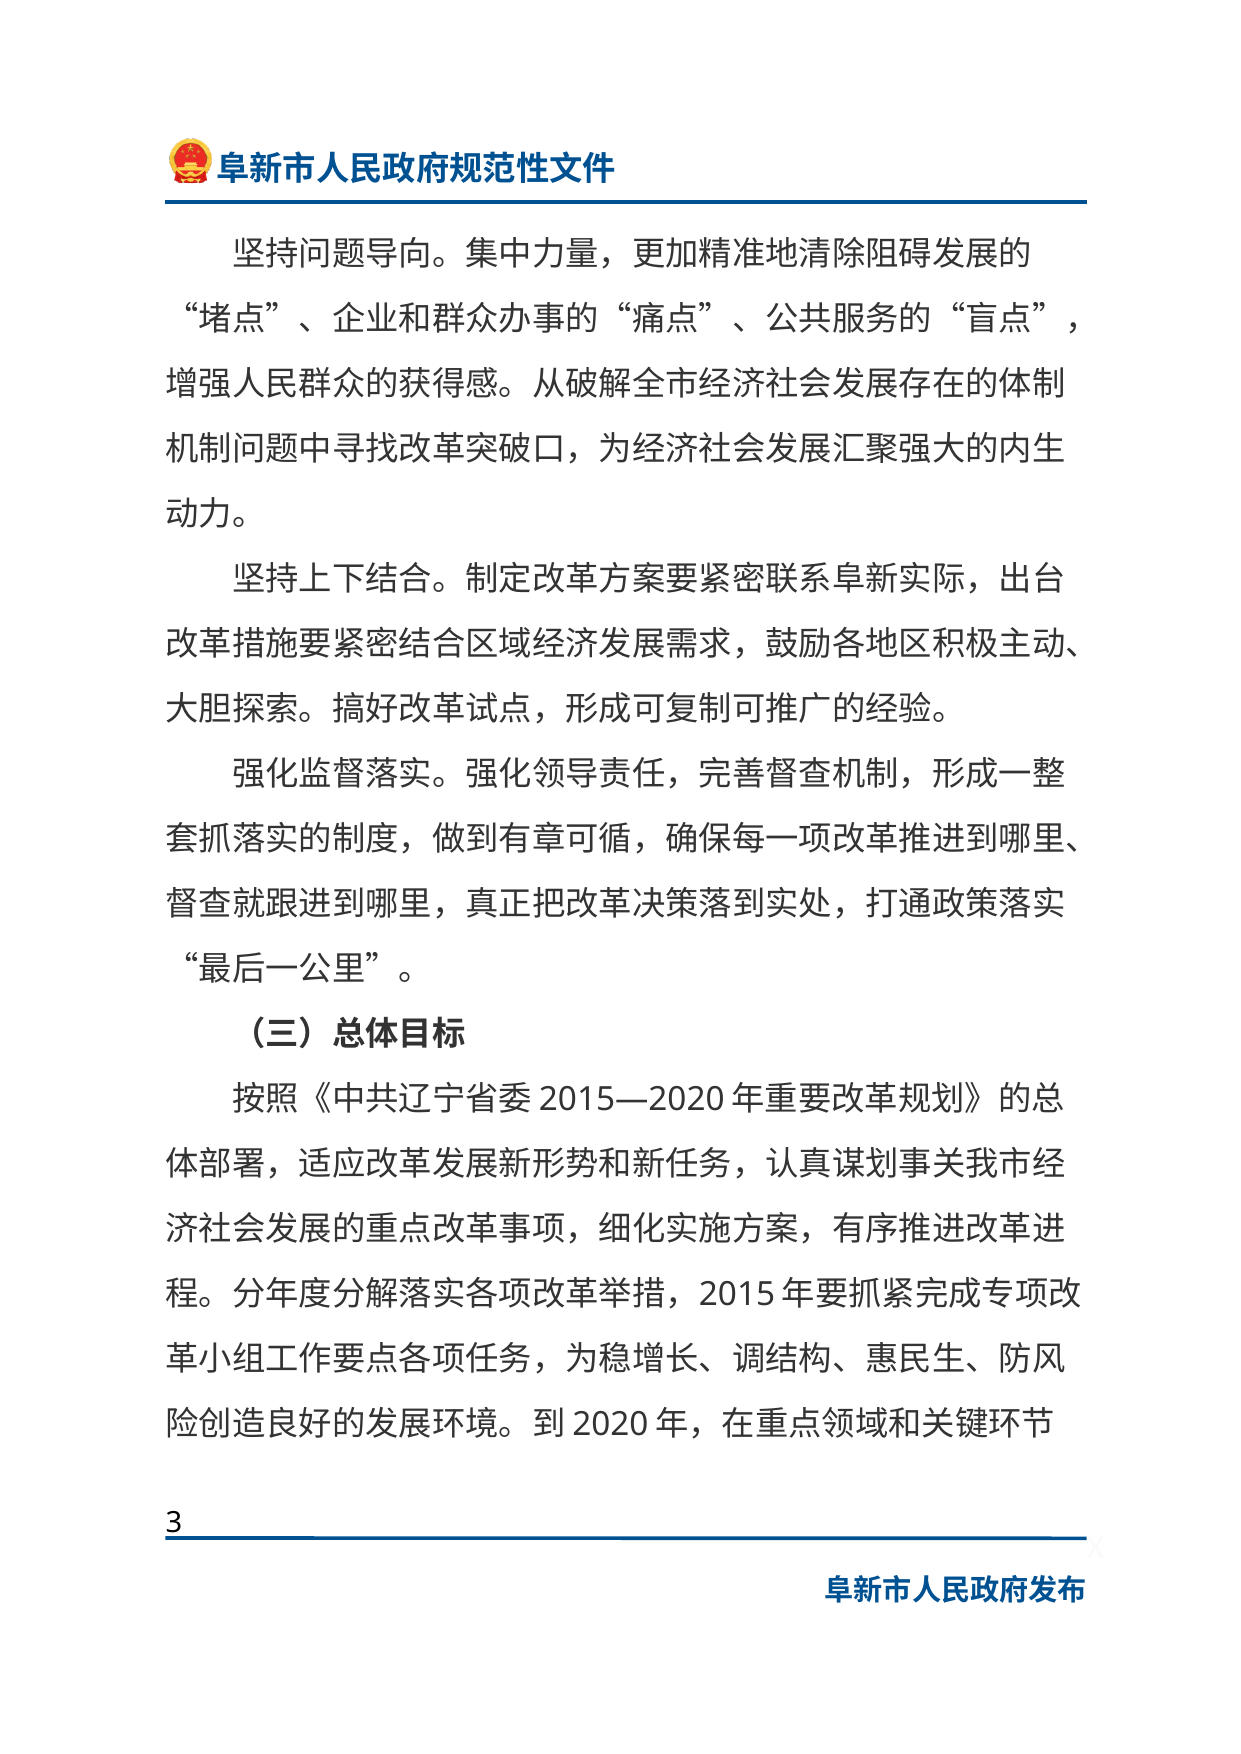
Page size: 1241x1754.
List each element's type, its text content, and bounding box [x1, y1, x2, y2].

text （三）总体目标 [165, 999, 1087, 1064]
text 强化监督落实。强化领导责任，完善督查机制，形成一整套抓落实的制度，做到有章可循，确保每一项改革推进到哪里、督查就跟进到哪里，真正把改革决策落到实处，打通政策落实“最后一公里”。 [165, 860, 1087, 999]
text 坚持问题导向。集中力量，更加精准地清除阻碍发展的“堵点”、企业和群众办事的“痛点”、公共服务的“盲点”，增强人民群众的获得感。从破解全市经济社会发展存在的体制机制问题中寻找改革突破口，为经济社会发展汇聚强大的内生动力。 [165, 340, 1087, 544]
text 坚持上下结合。制定改革方案要紧密联系阜新实际，出台改革措施要紧密结合区域经济发展需求，鼓励各地区积极主动、大胆探索。搞好改革试点，形成可复制可推广的经验。 [165, 665, 1087, 739]
text 强化监督落实。强化领导责任，完善督查机制，形成一整套抓落实的制度，做到有章可循，确保每一项改革推进到哪里、督查就跟进到哪里，真正把改革决策落到实处，打通政策落实“最后一公里”。 [165, 739, 1087, 812]
text 坚持上下结合。制定改革方案要紧密联系阜新实际，出台改革措施要紧密结合区域经济发展需求，鼓励各地区积极主动、大胆探索。搞好改革试点，形成可复制可推广的经验。 [165, 544, 1087, 617]
picture [165, 136, 216, 187]
text 坚持问题导向。集中力量，更加精准地清除阻碍发展的“堵点”、企业和群众办事的“痛点”、公共服务的“盲点”，增强人民群众的获得感。从破解全市经济社会发展存在的体制机制问题中寻找改革突破口，为经济社会发展汇聚强大的内生动力。 [165, 219, 1087, 292]
